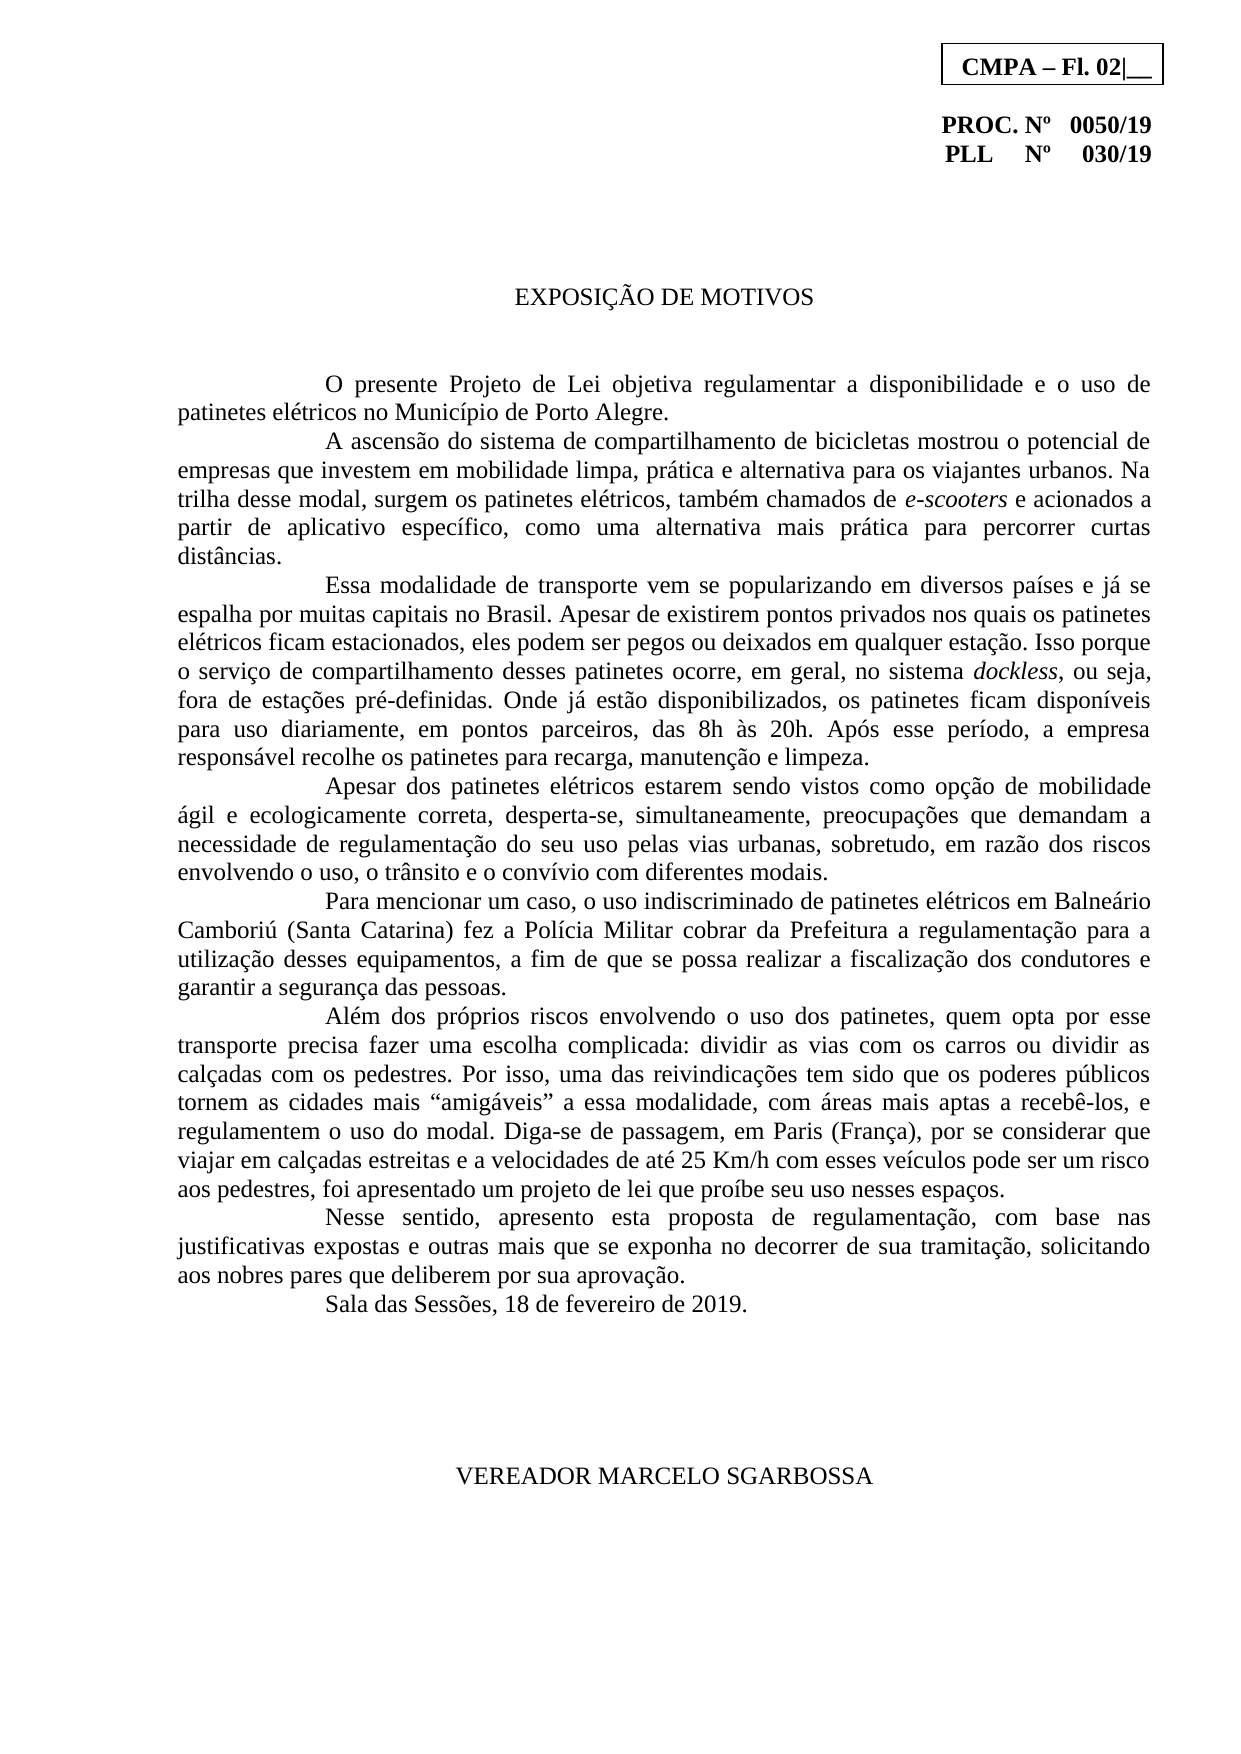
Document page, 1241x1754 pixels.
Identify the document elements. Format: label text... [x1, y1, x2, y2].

text Sala das Sessões, 18 de fevereiro de 2019. [177, 1289, 1152, 1317]
text EXPOSIÇÃO DE MOTIVOS [177, 282, 1152, 311]
text Nesse sentido, apresento esta proposta de regulamentação, com base nas justificativas expostas e outras mais que se exponha no decorrer de sua tramitação, solicitando aos nobres pares que deliberem por sua aprovação. [177, 1202, 1152, 1289]
text Apesar dos patinetes elétricos estarem sendo vistos como opção de mobilidade ágil e ecologicamente correta, desperta-se, simultaneamente, preocupações que demandam a necessidade de regulamentação do seu uso pelas vias urbanas, sobretudo, em razão dos riscos envolvendo o uso, o trânsito e o convívio com diferentes modais. [177, 771, 1152, 886]
text Para mencionar um caso, o uso indiscriminado de patinetes elétricos em Balneário Camboriú (Santa Catarina) fez a Polícia Militar cobrar da Prefeitura a regulamentação para a utilização desses equipamentos, a fim de que se possa realizar a fiscalização dos condutores e garantir a segurança das pessoas. [177, 886, 1152, 1001]
text Além dos próprios riscos envolvendo o uso dos patinetes, quem opta por esse transporte precisa fazer uma escolha complicada: dividir as vias com os carros ou dividir as calçadas com os pedestres. Por isso, uma das reivindicações tem sido que os poderes públicos tornem as cidades mais “amigáveis” a essa modalidade, com áreas mais aptas a recebê-los, e regulamentem o uso do modal. Diga-se de passagem, em Paris (França), por se considerar que viajar em calçadas estreitas e a velocidades de até 25 Km/h com esses veículos pode ser um risco aos pedestres, foi apresentado um projeto de lei que proíbe seu uso nesses espaços. [177, 1001, 1152, 1202]
text O presente Projeto de Lei objetiva regulamentar a disponibilidade e o uso de patinetes elétricos no Município de Porto Alegre. [177, 369, 1152, 426]
text A ascensão do sistema de compartilhamento de bicicletas mostrou o potencial de empresas que investem em mobilidade limpa, prática e alternativa para os viajantes urbanos. Na trilha desse modal, surgem os patinetes elétricos, também chamados de e-scooters e acionados a partir de aplicativo específico, como uma alternativa mais prática para percorrer curtas distâncias. [177, 426, 1152, 570]
text Essa modalidade de transporte vem se popularizando em diversos países e já se espalha por muitas capitais no Brasil. Apesar de existirem pontos privados nos quais os patinetes elétricos ficam estacionados, eles podem ser pegos ou deixados em qualquer estação. Isso porque o serviço de compartilhamento desses patinetes ocorre, em geral, no sistema dockless, ou seja, fora de estações pré-definidas. Onde já estão disponibilizados, os patinetes ficam disponíveis para uso diariamente, em pontos parceiros, das 8h às 20h. Após esse período, a empresa responsável recolhe os patinetes para recarga, manutenção e limpeza. [177, 570, 1152, 771]
text VEREADOR MARCELO SGARBOSSA [177, 1461, 1152, 1490]
